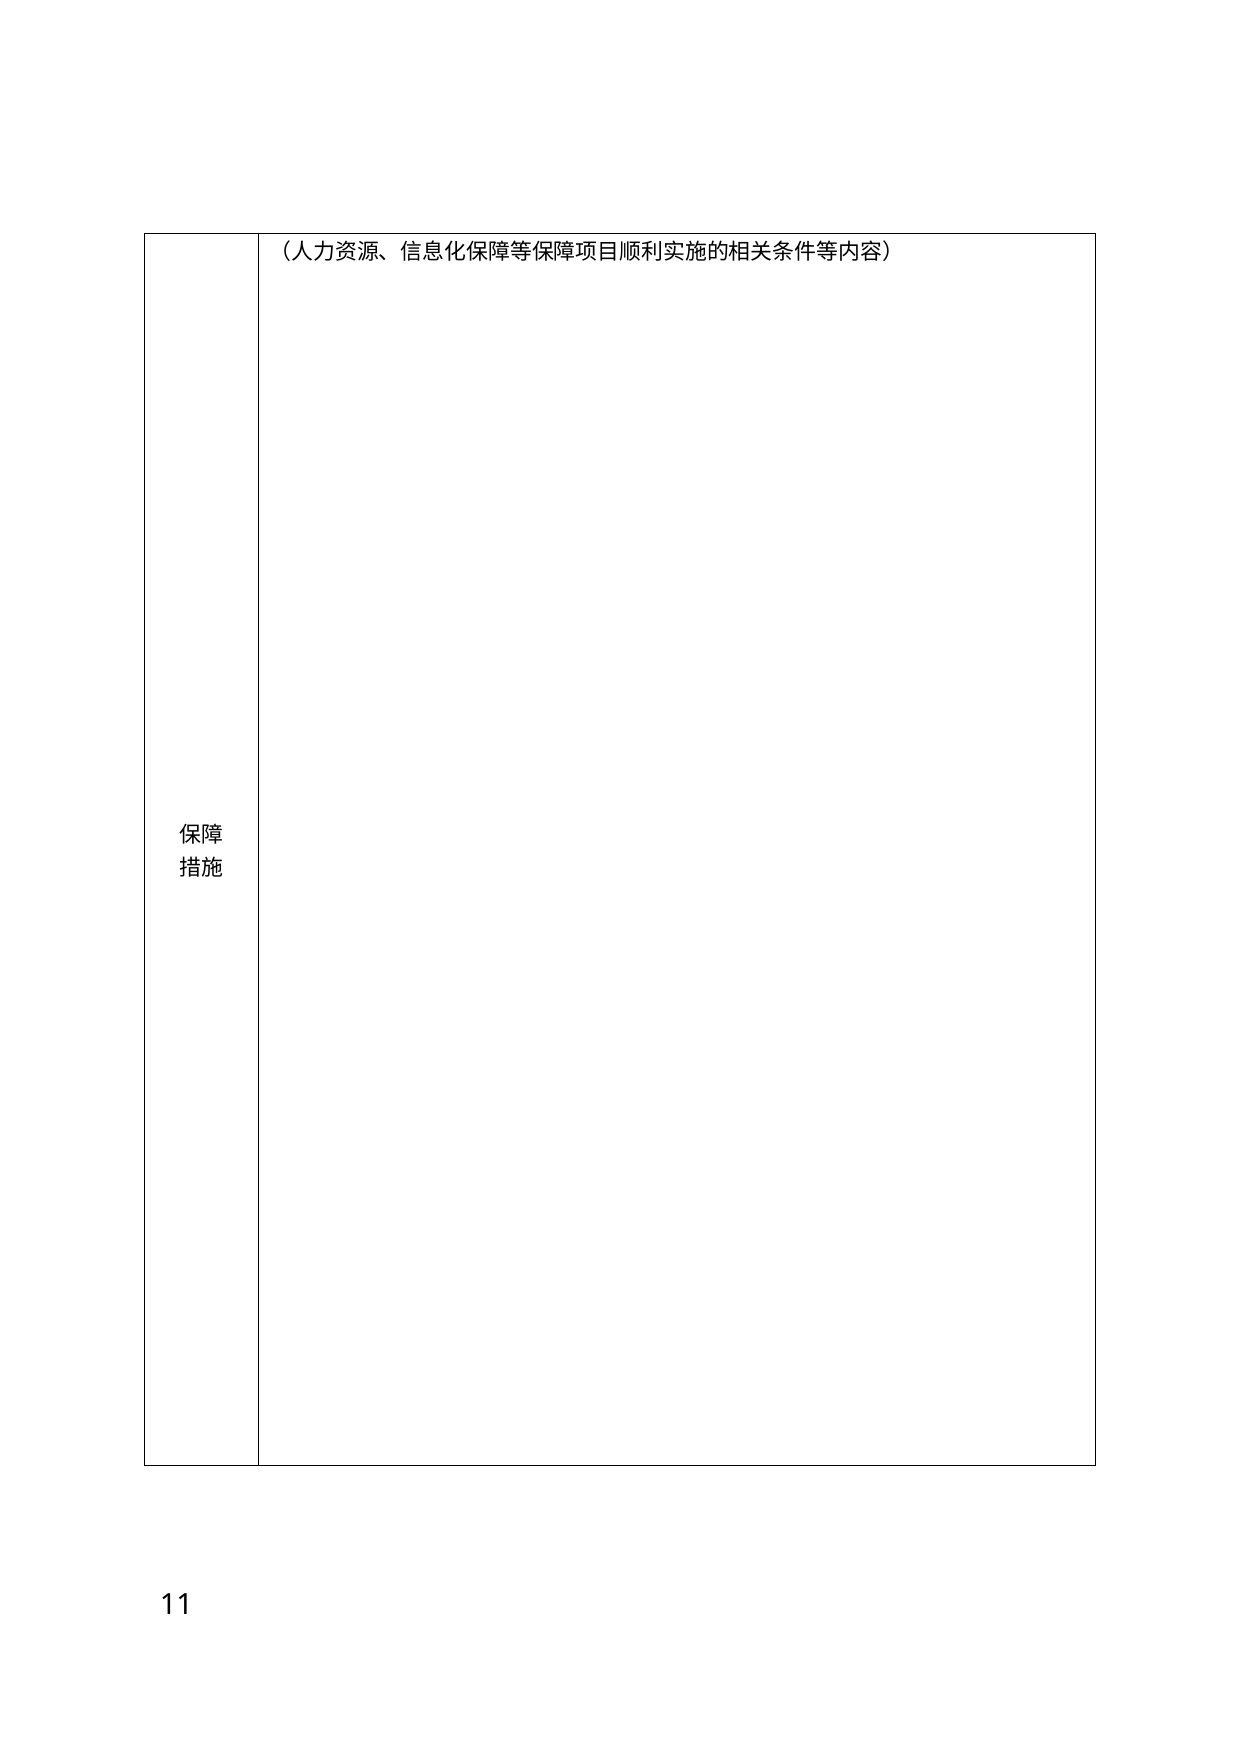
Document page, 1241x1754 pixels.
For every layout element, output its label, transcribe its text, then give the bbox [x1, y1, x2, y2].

table_cell （人力资源、信息化保障等保障项目顺利实施的相关条件等内容） [259, 234, 1095, 1464]
table_cell 保障 措施 [145, 234, 258, 1464]
